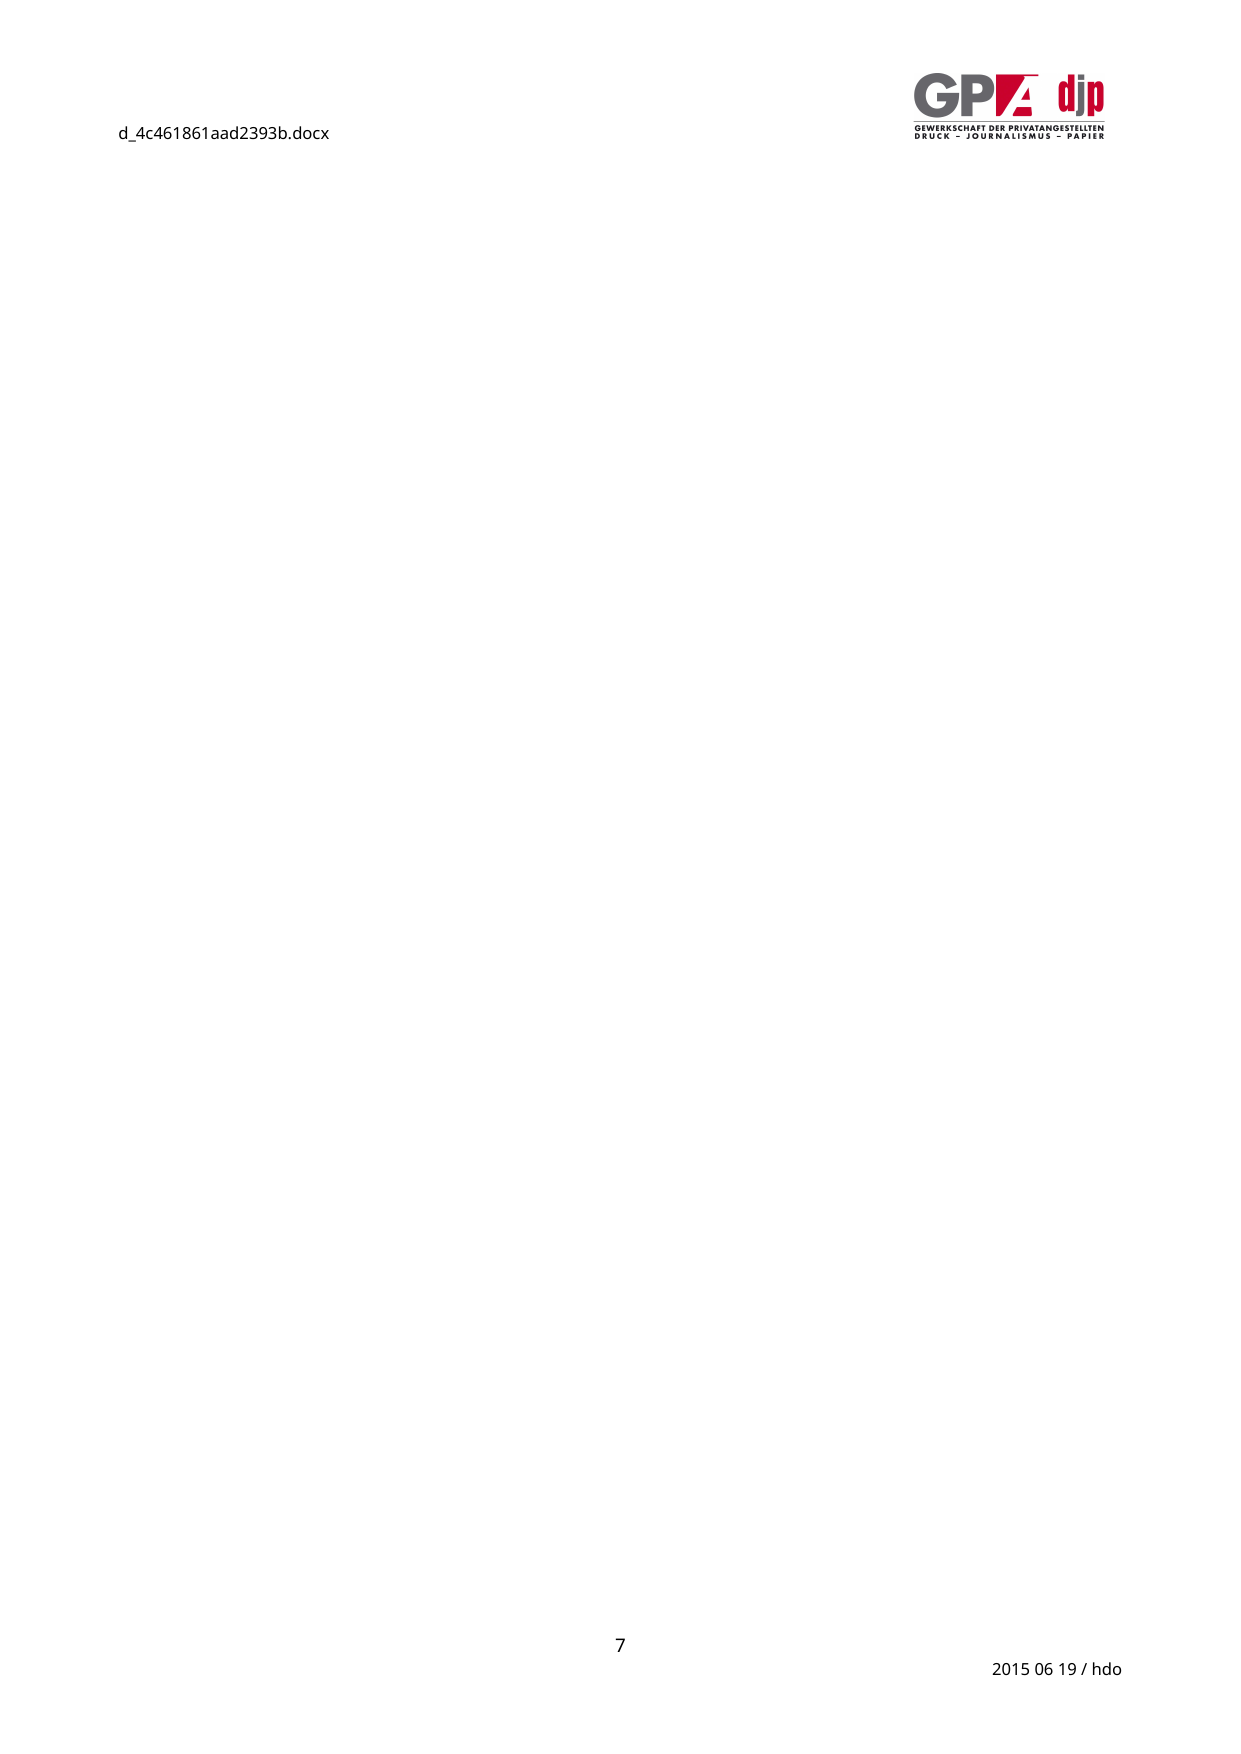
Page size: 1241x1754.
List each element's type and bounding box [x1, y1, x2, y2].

picture [913, 73, 1105, 139]
